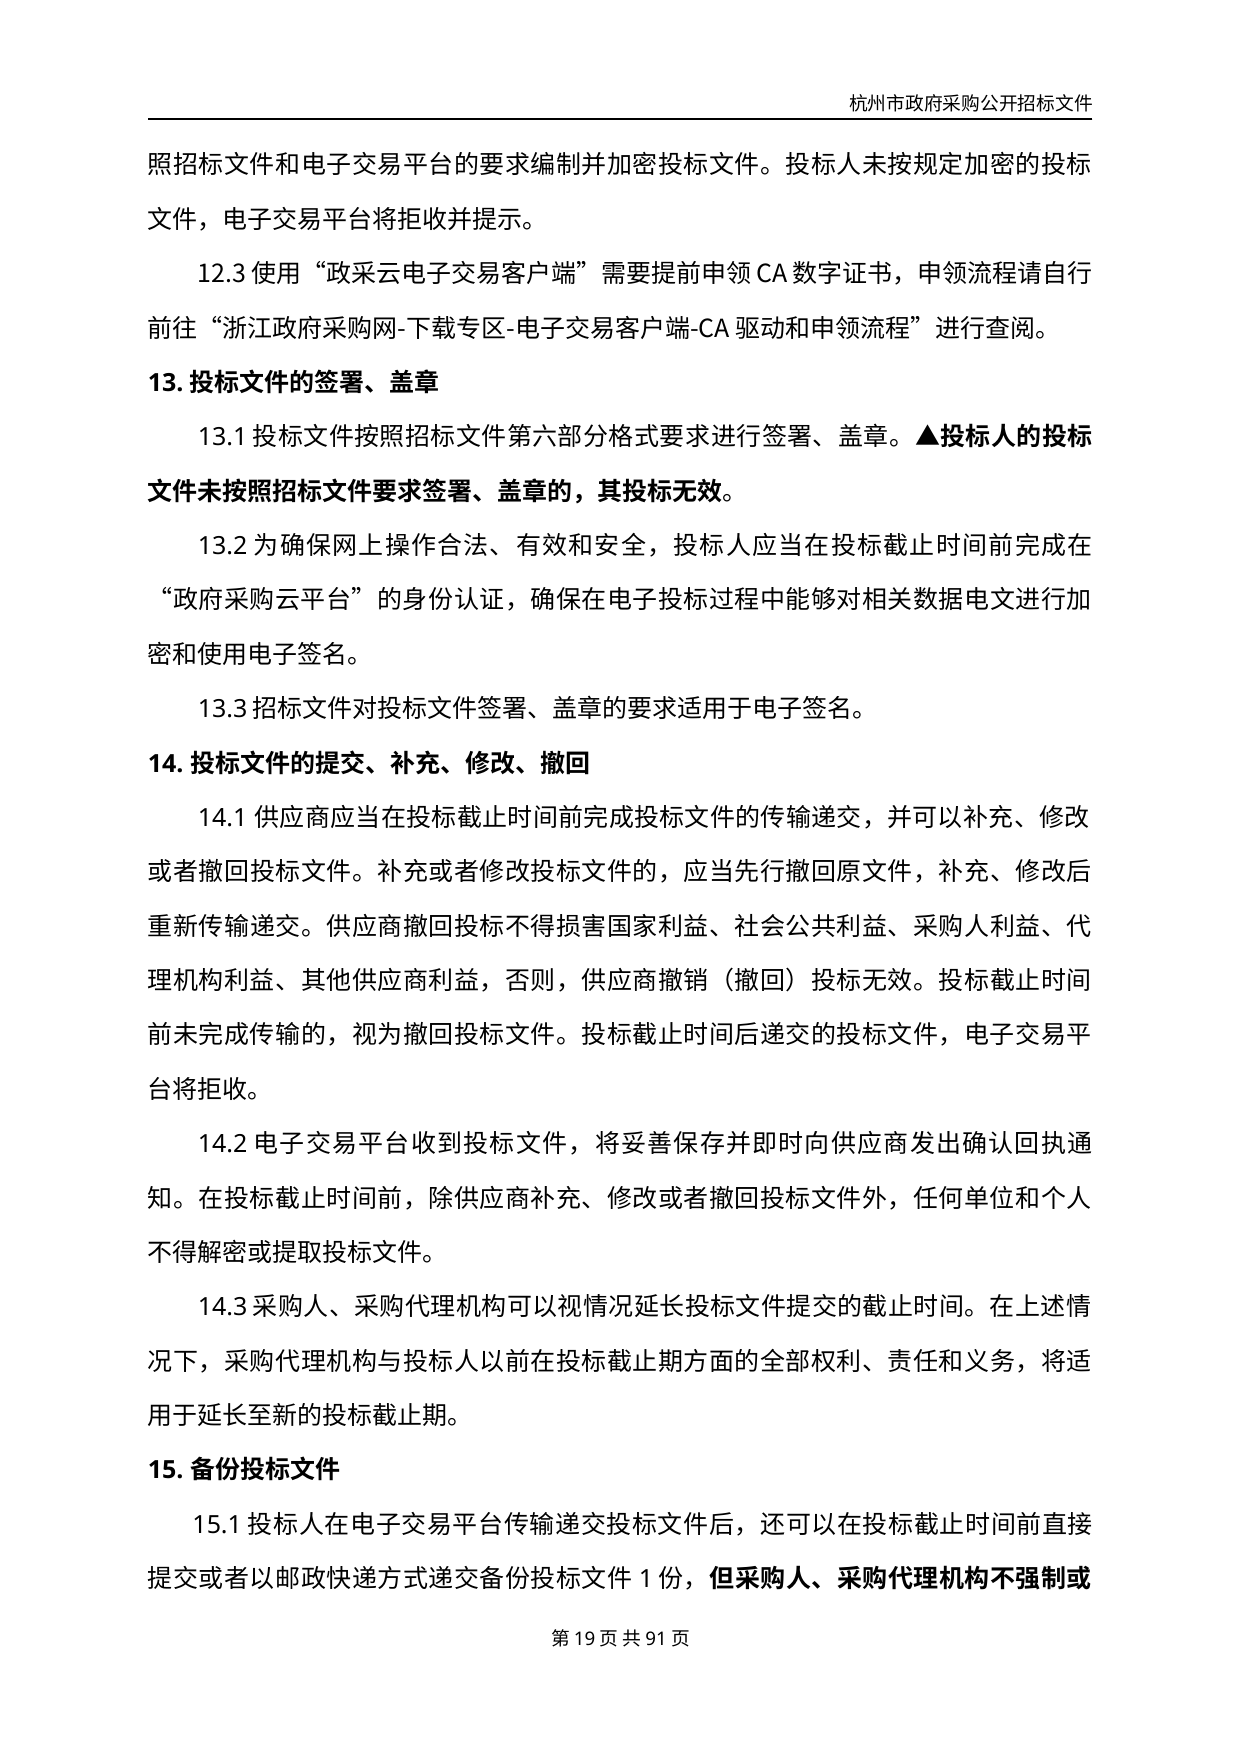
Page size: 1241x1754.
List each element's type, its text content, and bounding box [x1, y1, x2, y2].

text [148, 145, 1092, 236]
text 14.1 供应商应当在投标截止时间前完成投标文件的传输递交，并可以补充、修改或者撤回投标文件。补充或者修改投标文件的，应当先行撤回原文件，补充、修改后重新传输递交。供应商撤回投标不得损害国家利益、社会公共利益、采购人利益、代理机构利益、其他供应商利益，否则，供应商撤销（撤回）投标无效。投标截止时间前未完成传输的，视为撤回投标文件。投标截止时间后递交的投标文件，电子交易平台将拒收。 [148, 797, 1092, 1106]
text 14.2电子交易平台收到投标文件，将妥善保存并即时向供应商发出确认回执通知。在投标截止时间前，除供应商补充、修改或者撤回投标文件外，任何单位和个人不得解密或提取投标文件。 [148, 1124, 1092, 1269]
list 15. 备份投标文件 [148, 1450, 1092, 1486]
text 14.3采购人、采购代理机构可以视情况延长投标文件提交的截止时间。在上述情况下，采购代理机构与投标人以前在投标截止期方面的全部权利、责任和义务，将适用于延长至新的投标截止期。 [148, 1287, 1092, 1432]
list 14. 投标文件的提交、补充、修改、撤回 [148, 743, 1092, 779]
text 12.3使用“政采云电子交易客户端”需要提前申领CA数字证书，申领流程请自行前往“浙江政府采购网-下载专区-电子交易客户端-CA驱动和申领流程”进行查阅。 [148, 254, 1092, 344]
text 13.3招标文件对投标文件签署、盖章的要求适用于电子签名。 [148, 689, 1092, 725]
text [148, 1504, 1092, 1595]
text 13.2为确保网上操作合法、有效和安全，投标人应当在投标截止时间前完成在“政府采购云平台”的身份认证，确保在电子投标过程中能够对相关数据电文进行加密和使用电子签名。 [148, 526, 1092, 671]
text 13.1投标文件按照招标文件第六部分格式要求进行签署、盖章。▲投标人的投标文件未按照招标文件要求签署、盖章的，其投标无效。 [148, 417, 1092, 507]
list 13. 投标文件的签署、盖章 [148, 362, 1092, 399]
